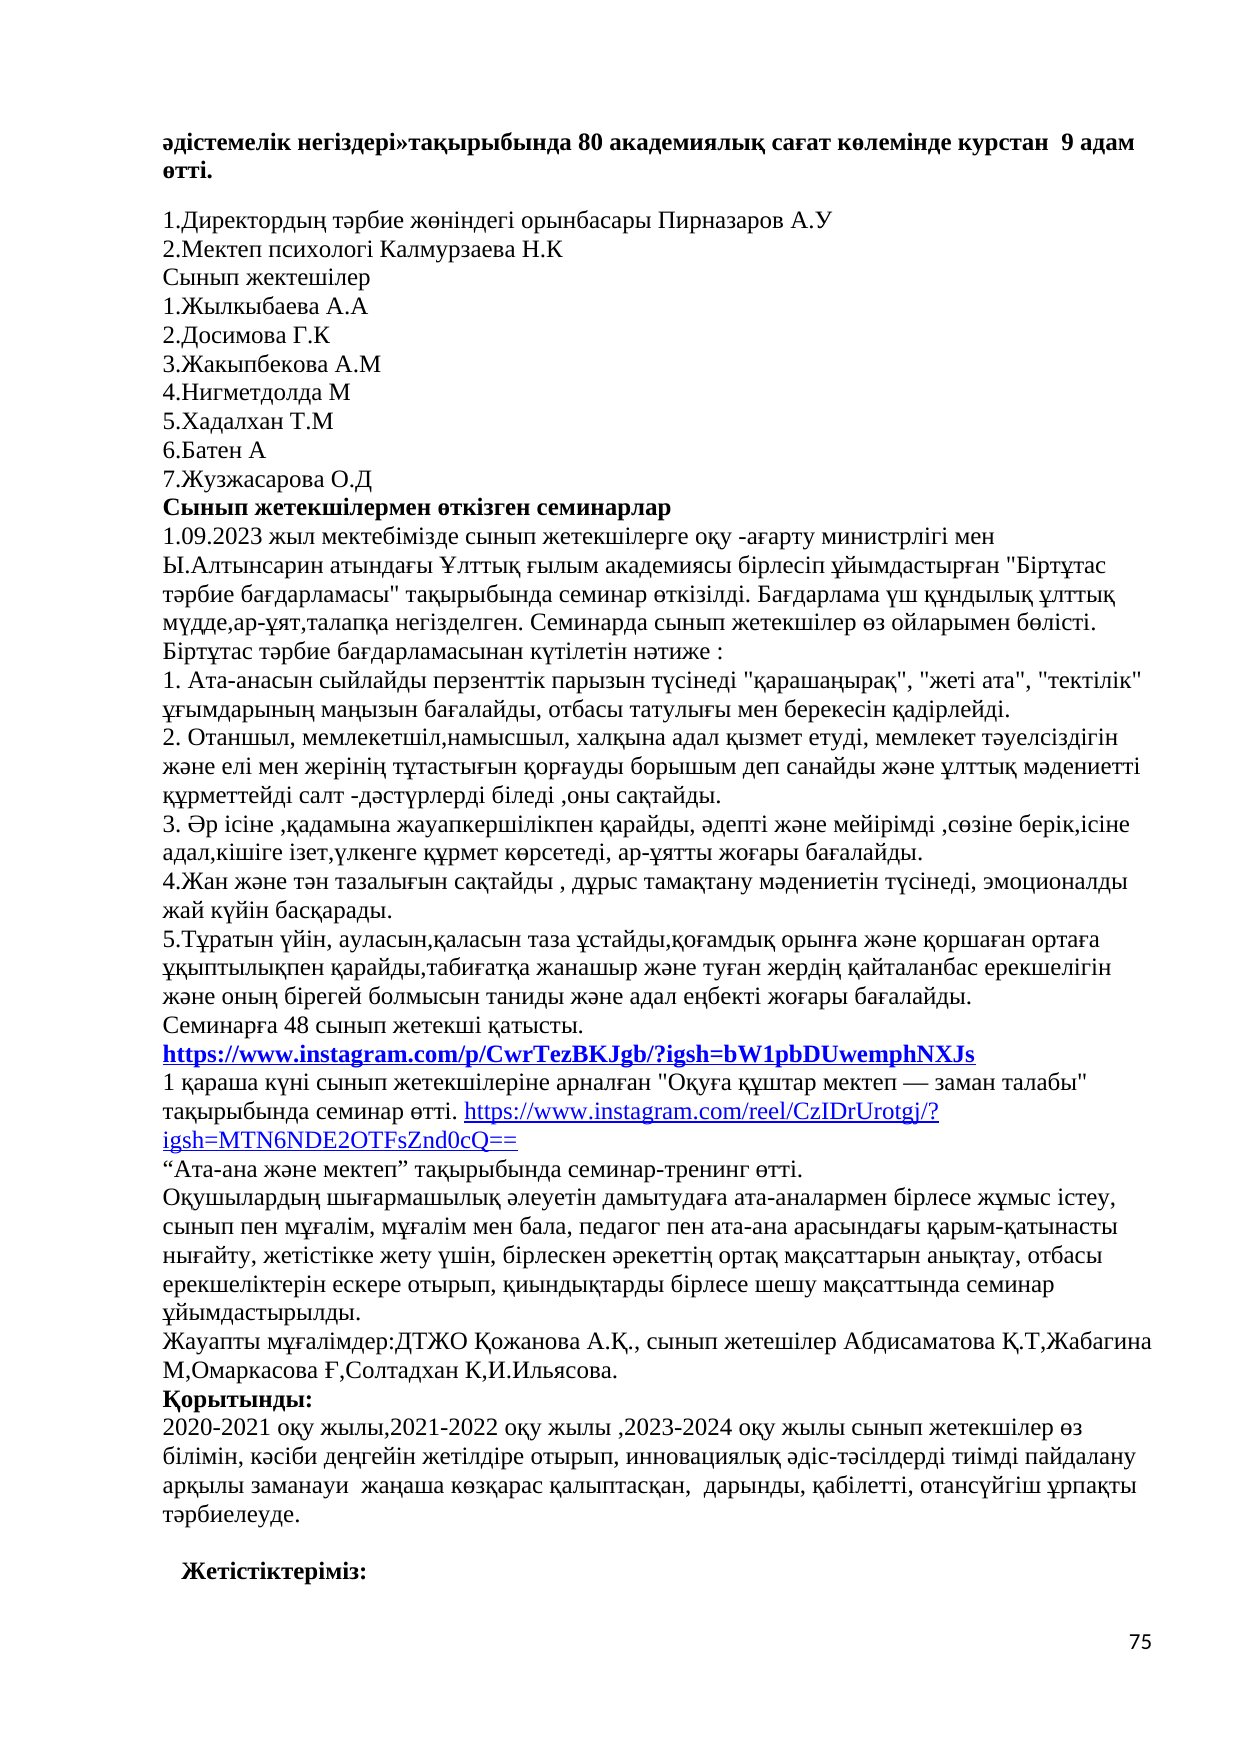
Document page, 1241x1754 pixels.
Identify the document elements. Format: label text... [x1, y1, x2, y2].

text 3.Жакыпбекова А.М [162, 349, 1152, 377]
text 7.Жузжасарова О.Д [162, 464, 1152, 492]
text 5.Хадалхан Т.М [162, 406, 1152, 435]
text 1.09.2023 жыл мектебімізде сынып жетекшілерге оқу -ағарту министрлігі мен Ы.Алтынсарин атындағы Ұлттық ғылым академиясы бірлесіп ұйымдастырған "Біртұтас тәрбие бағдарламасы" тақырыбында семинар өткізілді. Бағдарлама үш құндылық ұлттық мүдде,ар-ұят,талапқа негізделген. Семинарда сынып жетекшілер өз ойларымен бөлісті. Біртұтас тәрбие бағдарламасынан күтілетін нәтиже : 1. Ата-анасын сыйлайды перзенттік парызын түсінеді "қарашаңырақ", "жеті ата", "тектілік" ұғымдарының маңызын бағалайды, отбасы татулығы мен берекесін қадірлейді. 2. Отаншыл, мемлекетшіл,намысшыл, халқына адал қызмет етуді, мемлекет тәуелсіздігін және елі мен жерінің тұтастығын қорғауды борышым деп санайды және ұлттық мәдениетті құрметтейді салт -дәстүрлерді біледі ,оны сақтайды. 3. Әр ісіне ,қадамына жауапкершілікпен қарайды, әдепті және мейірімді ,сөзіне берік,ісіне адал,кішіге ізет,үлкенге құрмет көрсетеді, ар-ұятты жоғары бағалайды. 4.Жан және тән тазалығын сақтайды , дұрыс тамақтану мәдениетін түсінеді, эмоционалды жай күйін басқарады. 5.Тұратын үйін, ауласын,қаласын таза ұстайды,қоғамдық орынға және қоршаған ортаға ұқыптылықпен қарайды,табиғатқа жанашыр және туған жердің қайталанбас ерекшелігін және оның бірегей болмысын таниды және адал еңбекті жоғары бағалайды. Семинарға 48 сынып жетекші қатысты. [162, 521, 1152, 1039]
text “Ата-ана және мектеп” тақырыбында семинар-тренинг өтті. Оқушылардың шығармашылық әлеуетін дамытудаға ата-аналармен бірлесе жұмыс істеу, сынып пен мұғалім, мұғалім мен бала, педагог пен ата-ана арасындағы қарым-қатынасты нығайту, жетістікке жету үшін, бірлескен әрекеттің ортақ мақсаттарын анықтау, отбасы ерекшеліктерін ескере отырып, қиындықтарды бірлесе шешу мақсаттында семинар ұйымдастырылды. Жауапты мұғалімдер:ДТЖО Қожанова А.Қ., сынып жетешілер Абдисаматова Қ.Т,Жабагина М,Омаркасова Ғ,Солтадхан К,И.Ильясова. [162, 1154, 1152, 1384]
text 1.Жылкыбаева А.А [162, 291, 1152, 320]
text 6.Батен А [162, 435, 1152, 464]
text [162, 127, 1152, 184]
text Сынып жектешілер [162, 262, 1152, 291]
text 2.Мектеп психологі Калмурзаева Н.К [162, 234, 1152, 262]
text 1 қараша күні сынып жетекшілеріне арналған "Оқуға құштар мектеп — заман талабы" тақырыбында семинар өтті. https://www.instagram.com/reel/CzIDrUrotgj/?igsh=MTN6NDE2OTFsZnd0cQ== [517, 1067, 1152, 1154]
text 2.Досимова Г.К [162, 320, 1152, 349]
text 1.Директордың тәрбие жөніндегі орынбасары Пирназаров А.У [162, 205, 1152, 234]
text Қорытынды: [162, 1384, 1152, 1412]
text https://www.instagram.com/p/CwrTezBKJgb/?igsh=bW1pbDUwemphNXJs [162, 1039, 1152, 1067]
text 2020-2021 оқу жылы,2021-2022 оқу жылы ,2023-2024 оқу жылы сынып жетекшілер өз білімін, кәсіби деңгейін жетілдіре отырып, инновациялық әдіс-тәсілдерді тиімді пайдалану арқылы заманауи жаңаша көзқарас қалыптасқан, дарынды, қабілетті, отансүйгіш ұрпақты тәрбиелеуде. [162, 1412, 1152, 1527]
text Жетістіктеріміз: [162, 1556, 1152, 1585]
text 4.Нигметдолда М [162, 377, 1152, 406]
text Сынып жетекшілермен өткізген семинарлар [162, 492, 1152, 521]
